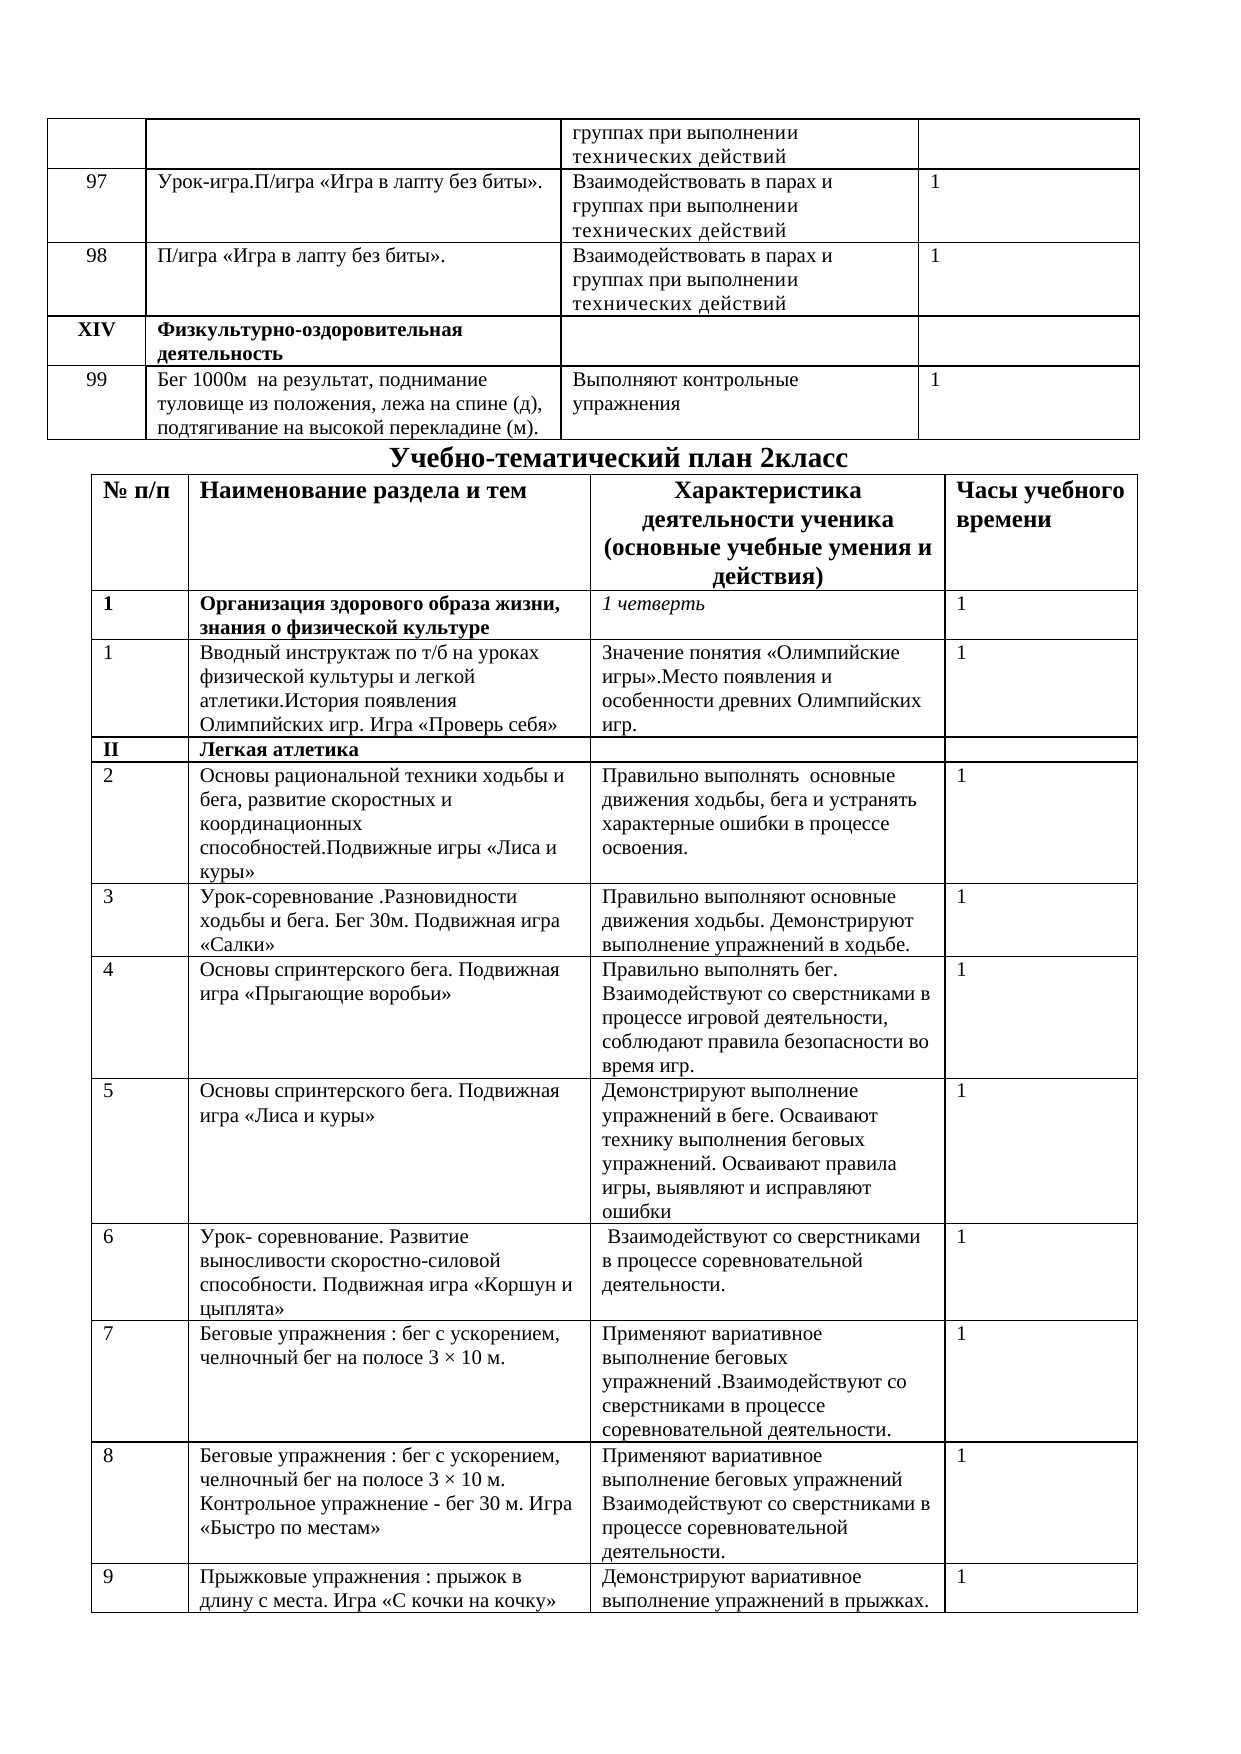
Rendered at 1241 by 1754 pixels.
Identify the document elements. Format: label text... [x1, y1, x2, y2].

table_header Наименование раздела и тем [189, 475, 590, 590]
table_cell 1 [92, 591, 188, 639]
table_cell Физкультурно-оздоровительная деятельность [146, 317, 560, 365]
table_cell П/игра «Игра в лапту без биты». [147, 243, 560, 315]
table_cell 1 [946, 591, 1137, 639]
table_cell Выполняют контрольные упражнения [562, 367, 918, 439]
table_cell Правильно выполняют основные движения ходьбы. Демонстрируют выполнение упражнений в ходьбе. [591, 884, 944, 956]
table_cell Урок-соревнование .Разновидности ходьбы и бега. Бег 30м. Подвижная игра «Салки» [189, 884, 590, 956]
table_cell Вводный инструктаж по т/б на уроках физической культуры и легкой атлетики.История появления Олимпийских игр. Игра «Проверь себя» [189, 640, 590, 736]
table_cell 1 [919, 367, 1139, 439]
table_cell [591, 1564, 944, 1612]
table_cell 1 [946, 1321, 1137, 1441]
table_cell 7 [92, 1321, 188, 1441]
table_cell 1 [946, 884, 1137, 956]
table_header Часы учебного времени [946, 475, 1137, 590]
table_cell Правильно выполнять основные движения ходьбы, бега и устранять характерные ошибки в процессе освоения. [591, 763, 944, 883]
table_cell 4 [92, 957, 188, 1077]
table_cell Демонстрируют выполнение упражнений в беге. Осваивают технику выполнения беговых упражнений. Осваивают правила игры, выявляют и исправляют ошибки [591, 1079, 944, 1223]
table_cell 1 четверть [591, 591, 944, 639]
table_cell Применяют вариативное выполнение беговых упражнений .Взаимодействуют со сверстниками в процессе соревновательной деятельности. [591, 1321, 944, 1441]
table_cell 1 [946, 957, 1137, 1077]
table_cell 96 [48, 119, 145, 168]
table_cell Бег 1000м на результат, поднимание туловище из положения, лежа на спине (д), подтягивание на высокой перекладине (м). [147, 367, 560, 439]
table_cell XIV [48, 317, 145, 365]
table_cell 97 [48, 169, 145, 242]
table_cell 5 [92, 1079, 188, 1223]
table_cell Правильно выполнять бег. Взаимодействуют со сверстниками в процессе игровой деятельности, соблюдают правила безопасности во время игр. [591, 957, 944, 1077]
table_cell 1 [946, 1079, 1137, 1223]
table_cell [562, 120, 918, 168]
table_cell 1 [919, 120, 1139, 168]
text Учебно-тематический план 2класс [177, 440, 1152, 474]
table_cell Беговые упражнения : бег с ускорением, челночный бег на полосе 3 × 10 м. [189, 1321, 590, 1441]
table_cell 1 [946, 640, 1137, 736]
table_cell 1 [919, 170, 1139, 242]
table_header № п/п [92, 475, 188, 590]
table_cell 1 [946, 1443, 1137, 1563]
table_cell [591, 738, 944, 761]
table_cell 1 [946, 1224, 1137, 1320]
table_cell [562, 317, 918, 365]
table_header Характеристика деятельности ученика (основные учебные умения и действия) [591, 475, 944, 590]
table_cell [946, 738, 1137, 761]
table_cell 6 [92, 1224, 188, 1320]
table_cell 1 [919, 243, 1139, 315]
table_cell Организация здорового образа жизни, знания о физической культуре [189, 591, 590, 639]
table_cell 98 [48, 243, 145, 315]
table_cell Беговые упражнения : бег с ускорением, челночный бег на полосе 3 × 10 м. Контрольное упражнение - бег 30 м. Игра «Быстро по местам» [189, 1443, 590, 1563]
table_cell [562, 170, 918, 242]
table_cell Взаимодействуют со сверстниками в процессе соревновательной деятельности. [591, 1224, 944, 1320]
table_cell 8 [92, 1443, 188, 1563]
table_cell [147, 120, 560, 168]
table_cell Урок-игра.П/игра «Игра в лапту без биты». [147, 170, 560, 242]
table_cell 1 [92, 640, 188, 736]
table_cell Урок- соревнование. Развитие выносливости скоростно-силовой способности. Подвижная игра «Коршун и цыплята» [189, 1224, 590, 1320]
table_cell 3 [92, 884, 188, 956]
table_cell 2 [92, 763, 188, 883]
table_cell 1 [946, 1564, 1137, 1612]
table_cell 99 [48, 366, 145, 439]
table_cell Основы спринтерского бега. Подвижная игра «Лиса и куры» [189, 1079, 590, 1223]
table_cell II [92, 738, 188, 761]
table_cell 1 [946, 763, 1137, 883]
table_cell Значение понятия «Олимпийские игры».Место появления и особенности древних Олимпийских игр. [591, 640, 944, 736]
table_cell Основы рациональной техники ходьбы и бега, развитие скоростных и координационных способностей.Подвижные игры «Лиса и куры» [189, 763, 590, 883]
table_cell Легкая атлетика [189, 738, 590, 761]
table_cell Основы спринтерского бега. Подвижная игра «Прыгающие воробьи» [189, 957, 590, 1077]
table_cell [919, 317, 1139, 365]
table_cell Взаимодействовать в парах и группах при выполнении технических действий [562, 243, 918, 315]
table_cell Применяют вариативное выполнение беговых упражнений Взаимодействуют со сверстниками в процессе соревновательной деятельности. [591, 1443, 944, 1563]
table_cell 9 [92, 1564, 188, 1612]
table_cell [189, 1564, 590, 1612]
